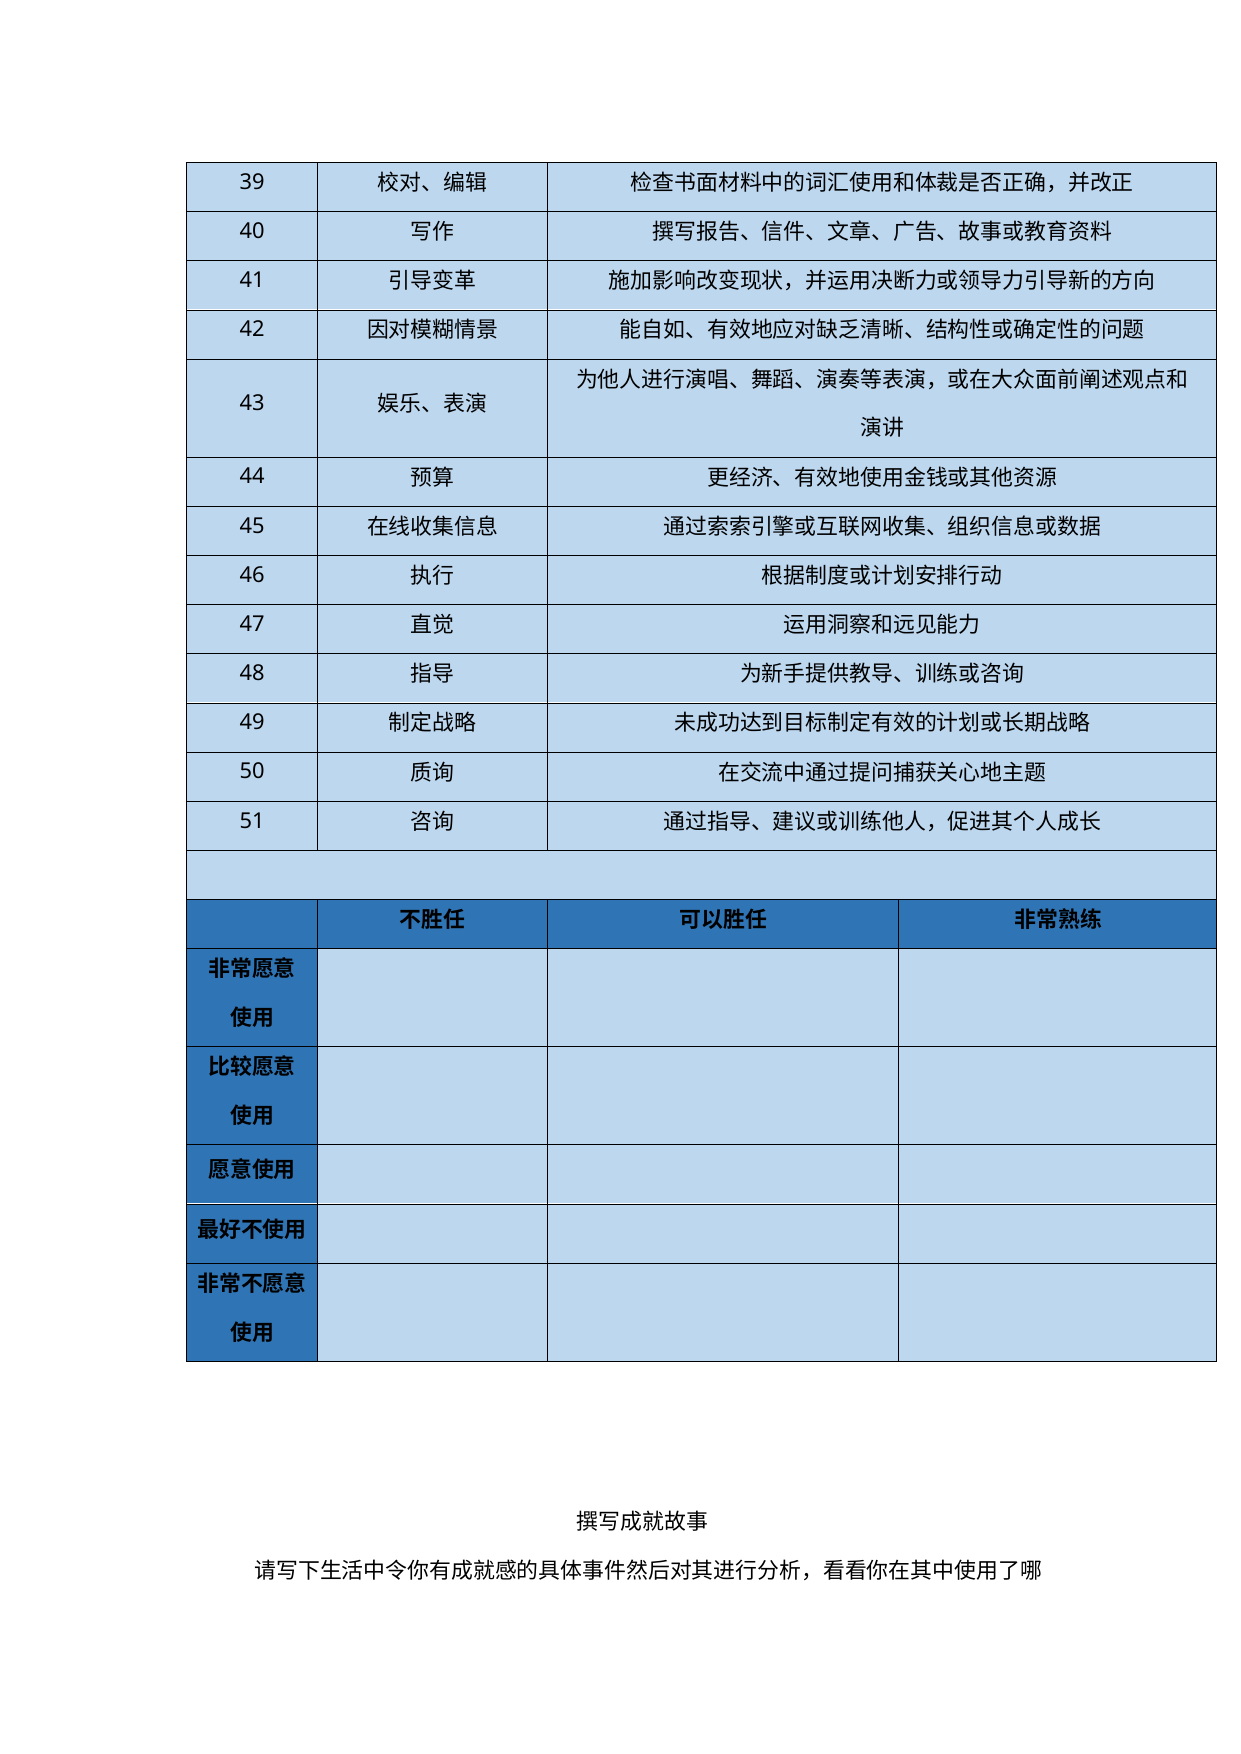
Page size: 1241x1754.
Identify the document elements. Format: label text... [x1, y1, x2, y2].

table_cell [899, 1047, 1216, 1144]
table_cell 能自如、有效地应对缺乏清晰、结构性或确定性的问题 [548, 311, 1216, 359]
table_cell 因对模糊情景 [318, 311, 547, 359]
table_cell 检查书面材料中的词汇使用和体裁是否正确，并改正 [548, 163, 1216, 211]
table_cell [548, 1264, 898, 1361]
table_cell 可以胜任 [548, 900, 898, 948]
table_cell 为新手提供教导、训练或咨询 [548, 654, 1216, 702]
table_cell 在交流中通过提问捕获关心地主题 [548, 753, 1216, 801]
table_cell 未成功达到目标制定有效的计划或长期战略 [548, 704, 1216, 752]
table_cell 46 [187, 556, 317, 604]
table_cell 通过索索引擎或互联网收集、组织信息或数据 [548, 507, 1216, 555]
table_cell [187, 851, 1216, 899]
table_cell 44 [187, 458, 317, 506]
table_cell 指导 [318, 654, 547, 702]
table_cell 47 [187, 605, 317, 653]
table_cell 非常不愿意 使用 [187, 1264, 317, 1361]
table_cell 48 [187, 654, 317, 702]
list 撰写成就故事 [187, 1504, 1053, 1536]
table_cell [318, 1047, 547, 1144]
table_cell 41 [187, 261, 317, 309]
table_cell [899, 1264, 1216, 1361]
table_cell 校对、编辑 [318, 163, 547, 211]
table_cell 43 [187, 360, 317, 457]
table_cell 50 [187, 753, 317, 801]
table_cell 非常熟练 [899, 900, 1216, 948]
table_cell [548, 1205, 898, 1263]
table_cell [318, 1205, 547, 1263]
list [187, 1552, 1053, 1585]
table_cell 40 [187, 212, 317, 260]
table_cell 比较愿意 使用 [187, 1047, 317, 1144]
table_cell [318, 1145, 547, 1203]
table_cell 通过指导、建议或训练他人，促进其个人成长 [548, 802, 1216, 850]
table_cell 45 [187, 507, 317, 555]
table_cell [548, 1145, 898, 1203]
table_cell 最好不使用 [187, 1205, 317, 1263]
table_cell 49 [187, 704, 317, 752]
table_cell 运用洞察和远见能力 [548, 605, 1216, 653]
table_cell 预算 [318, 458, 547, 506]
table_cell [899, 949, 1216, 1046]
table_cell 51 [187, 802, 317, 850]
table_cell 42 [187, 311, 317, 359]
table_cell 制定战略 [318, 704, 547, 752]
table_cell 39 [187, 163, 317, 211]
table_cell 引导变革 [318, 261, 547, 309]
table_cell [899, 1145, 1216, 1203]
table_cell 执行 [318, 556, 547, 604]
table_cell [548, 1047, 898, 1144]
table_cell 咨询 [318, 802, 547, 850]
table_cell 在线收集信息 [318, 507, 547, 555]
table_cell 施加影响改变现状，并运用决断力或领导力引导新的方向 [548, 261, 1216, 309]
table_cell 娱乐、表演 [318, 360, 547, 457]
table_cell 直觉 [318, 605, 547, 653]
table_cell 更经济、有效地使用金钱或其他资源 [548, 458, 1216, 506]
table_cell [318, 949, 547, 1046]
table_cell 为他人进行演唱、舞蹈、演奏等表演，或在大众面前阐述观点和 演讲 [548, 360, 1216, 457]
table_cell 质询 [318, 753, 547, 801]
table_cell [899, 1205, 1216, 1263]
table_cell 不胜任 [318, 900, 547, 948]
table_cell 写作 [318, 212, 547, 260]
table_cell 愿意使用 [187, 1145, 317, 1203]
table_cell 撰写报告、信件、文章、广告、故事或教育资料 [548, 212, 1216, 260]
table_cell [318, 1264, 547, 1361]
table_cell 根据制度或计划安排行动 [548, 556, 1216, 604]
table_cell [187, 900, 317, 948]
table_cell 非常愿意 使用 [187, 949, 317, 1046]
table_cell [548, 949, 898, 1046]
